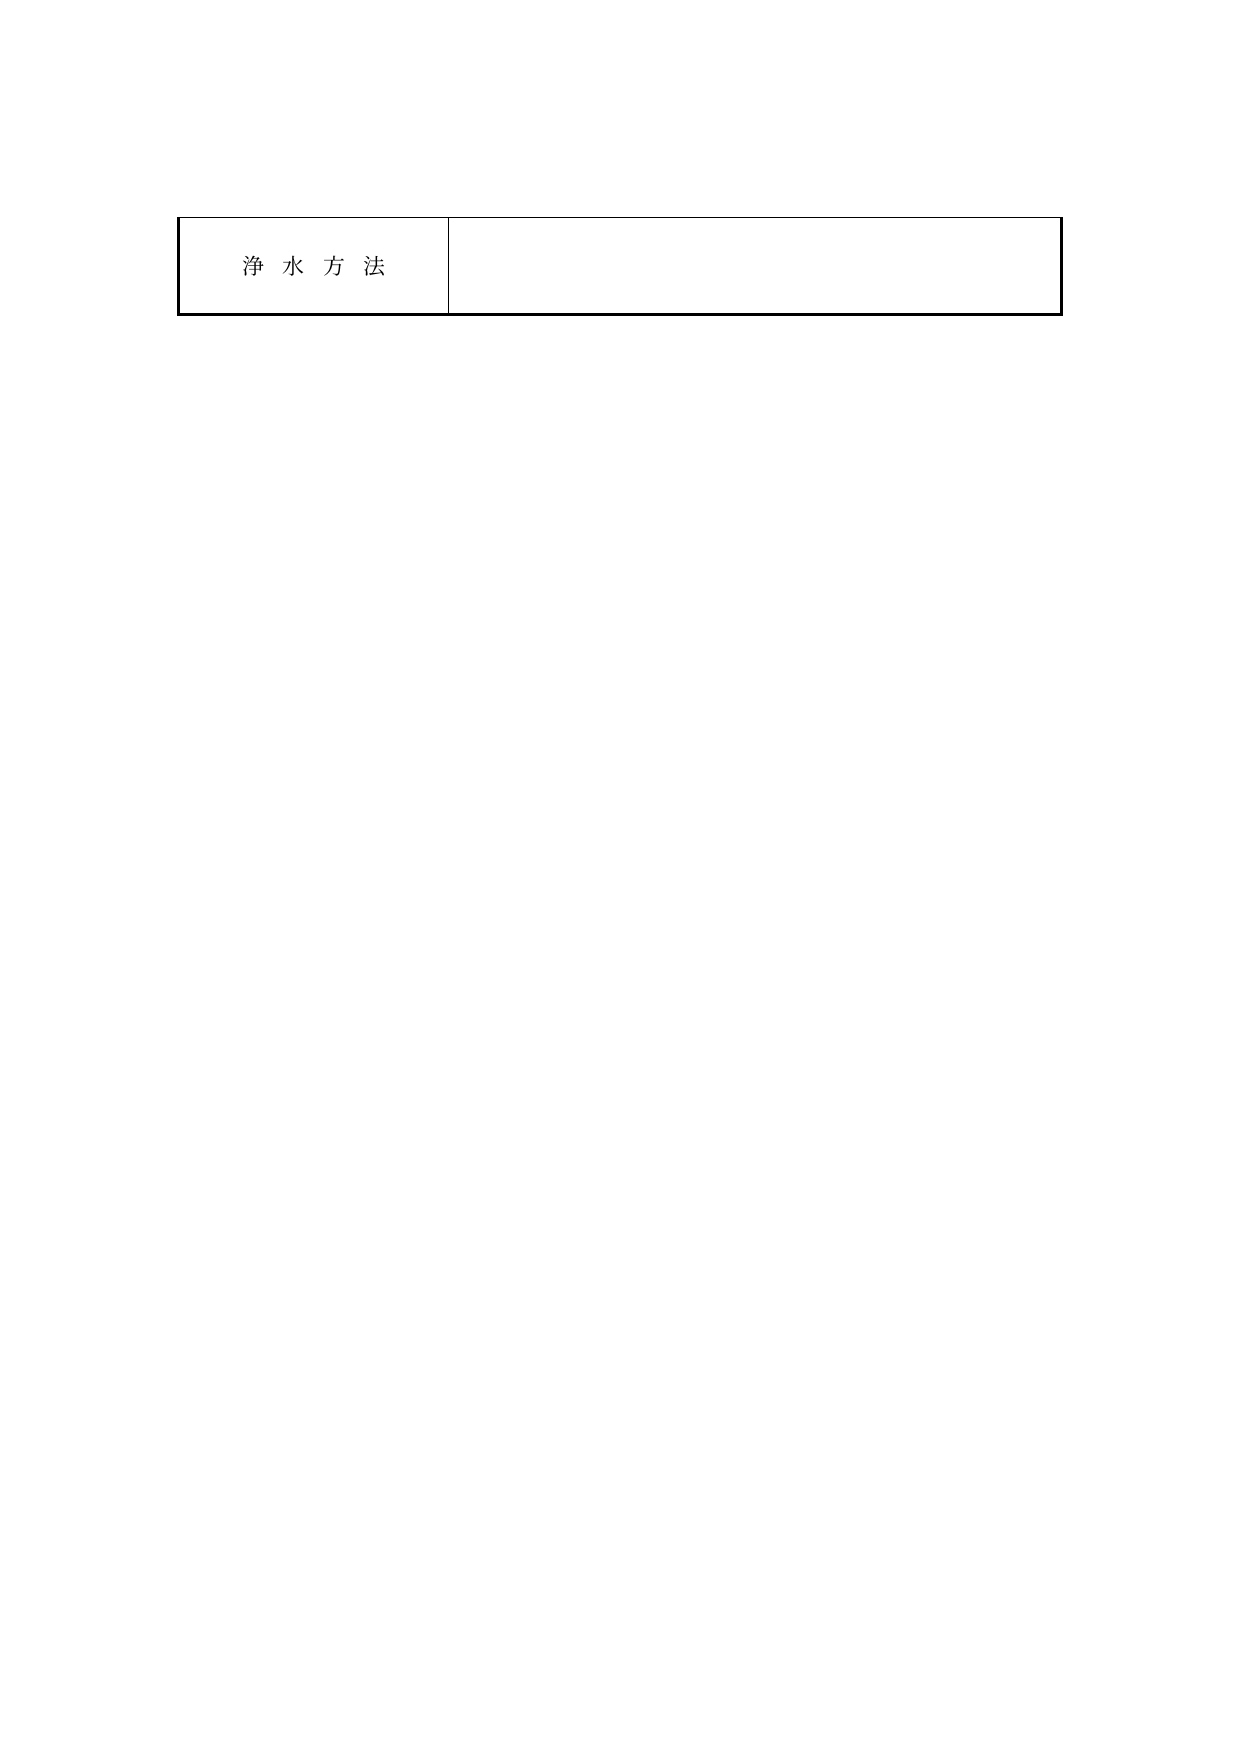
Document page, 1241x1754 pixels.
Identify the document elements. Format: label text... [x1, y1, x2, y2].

table_cell 浄水方法 [180, 218, 448, 312]
table_cell [449, 218, 1060, 312]
